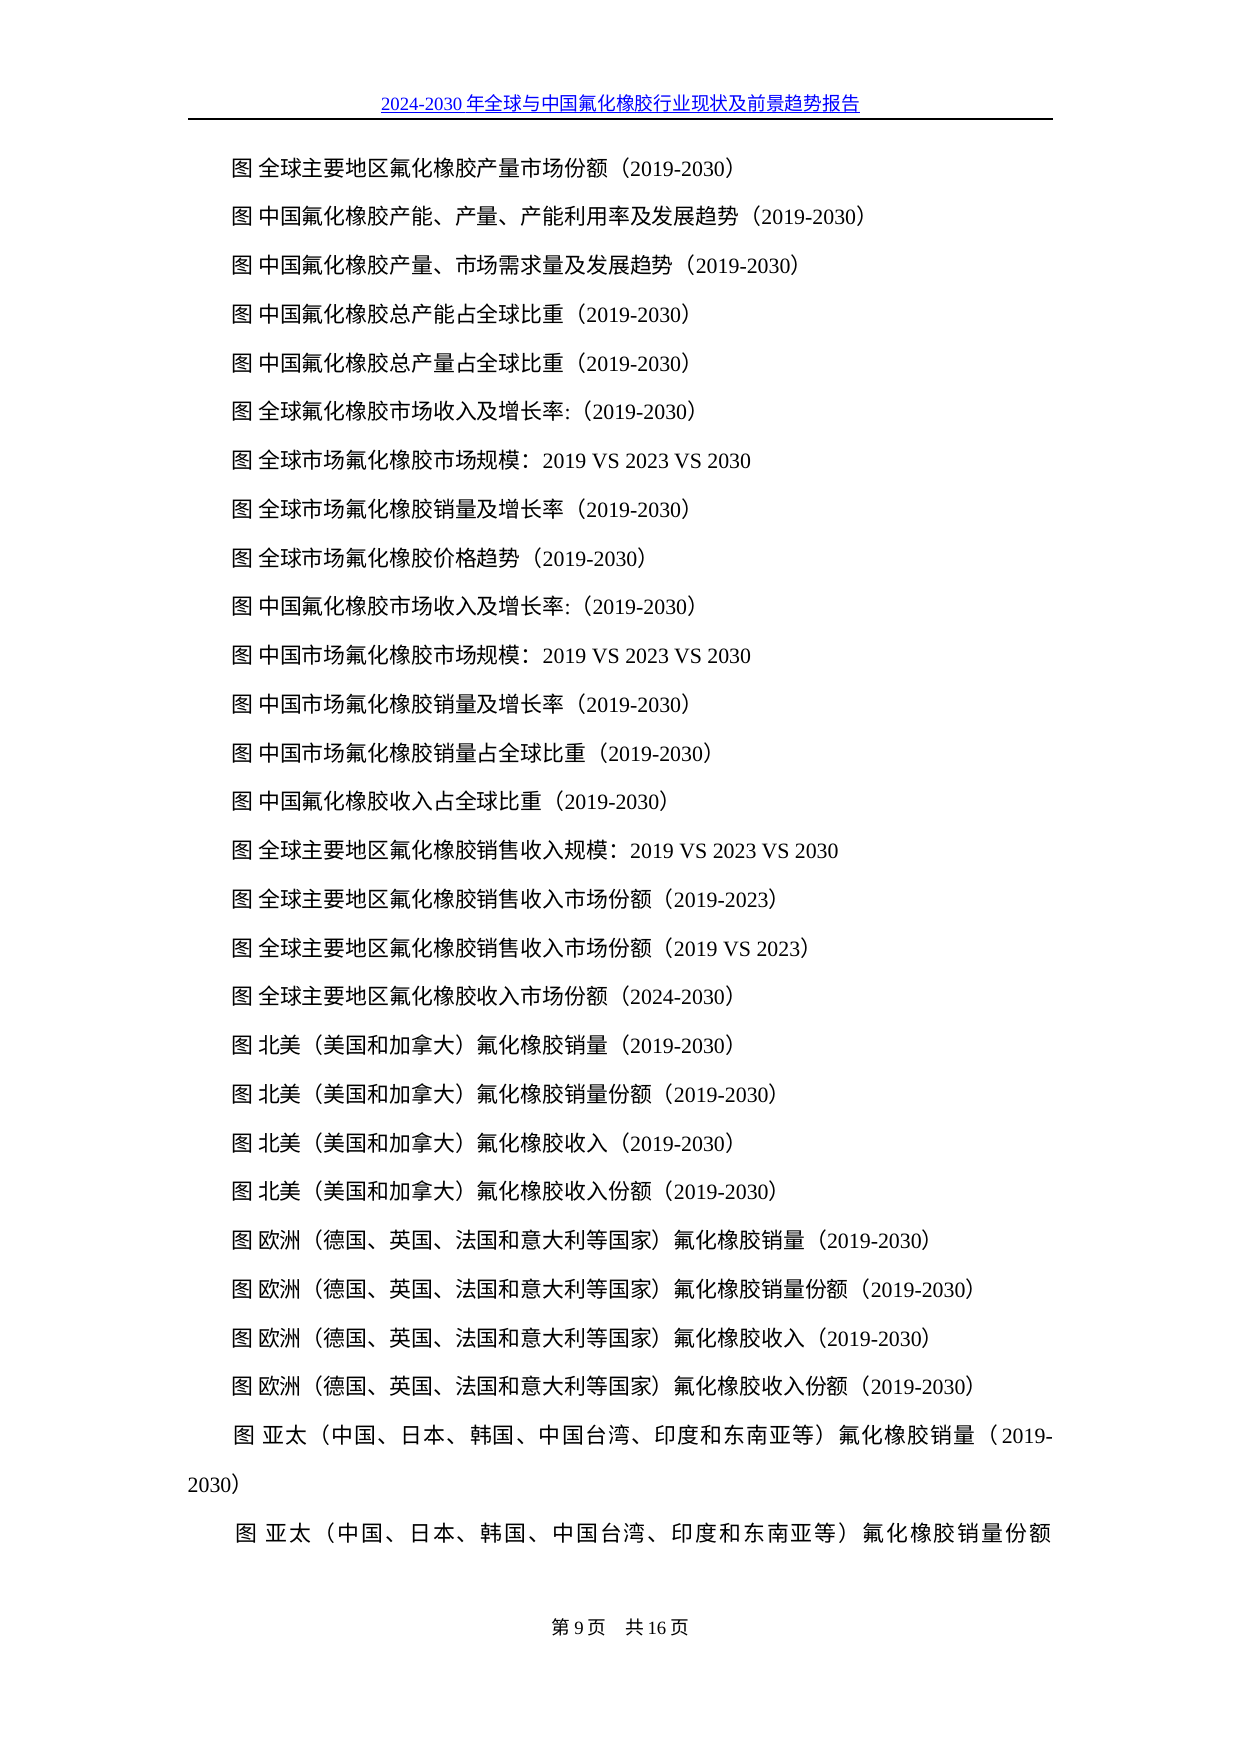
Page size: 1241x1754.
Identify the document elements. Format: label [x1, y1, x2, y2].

text [187, 150, 1053, 1548]
